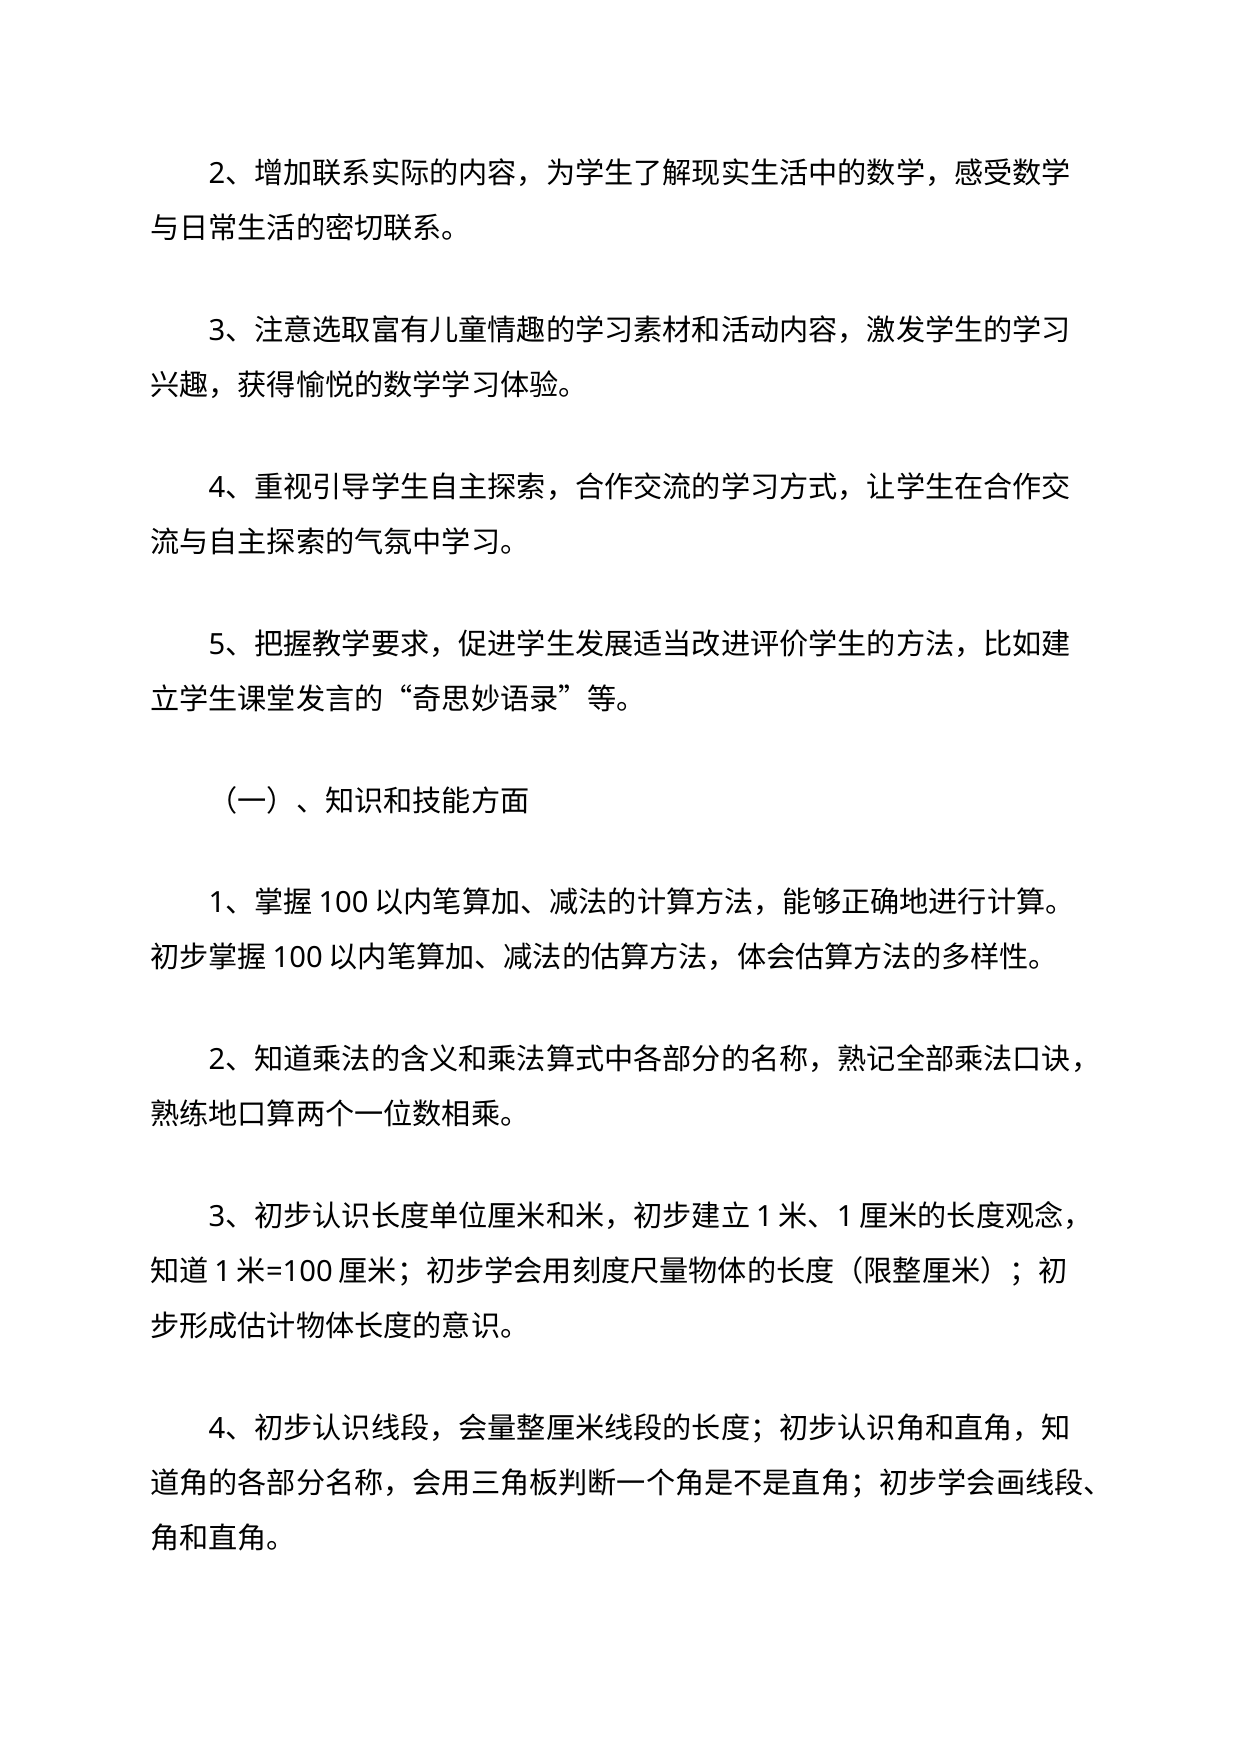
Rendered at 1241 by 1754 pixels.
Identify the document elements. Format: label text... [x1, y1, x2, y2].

text 2、知道乘法的含义和乘法算式中各部分的名称，熟记全部乘法口诀，熟练地口算两个一位数相乘。 [150, 1036, 1090, 1133]
text 1、掌握100以内笔算加、减法的计算方法，能够正确地进行计算。初步掌握100以内笔算加、减法的估算方法，体会估算方法的多样性。 [150, 879, 1090, 976]
text 2、增加联系实际的内容，为学生了解现实生活中的数学，感受数学与日常生活的密切联系。 [150, 150, 1090, 247]
text （一）、知识和技能方面 [150, 777, 1090, 819]
text 5、把握教学要求，促进学生发展适当改进评价学生的方法，比如建立学生课堂发言的“奇思妙语录”等。 [150, 620, 1090, 718]
text 3、注意选取富有儿童情趣的学习素材和活动内容，激发学生的学习兴趣，获得愉悦的数学学习体验。 [150, 307, 1090, 404]
text 4、初步认识线段，会量整厘米线段的长度；初步认识角和直角，知道角的各部分名称，会用三角板判断一个角是不是直角；初步学会画线段、角和直角。 [150, 1404, 1090, 1557]
text 3、初步认识长度单位厘米和米，初步建立1米、1厘米的长度观念，知道1米=100厘米；初步学会用刻度尺量物体的长度（限整厘米）；初步形成估计物体长度的意识。 [150, 1193, 1090, 1345]
text 4、重视引导学生自主探索，合作交流的学习方式，让学生在合作交流与自主探索的气氛中学习。 [150, 463, 1090, 561]
